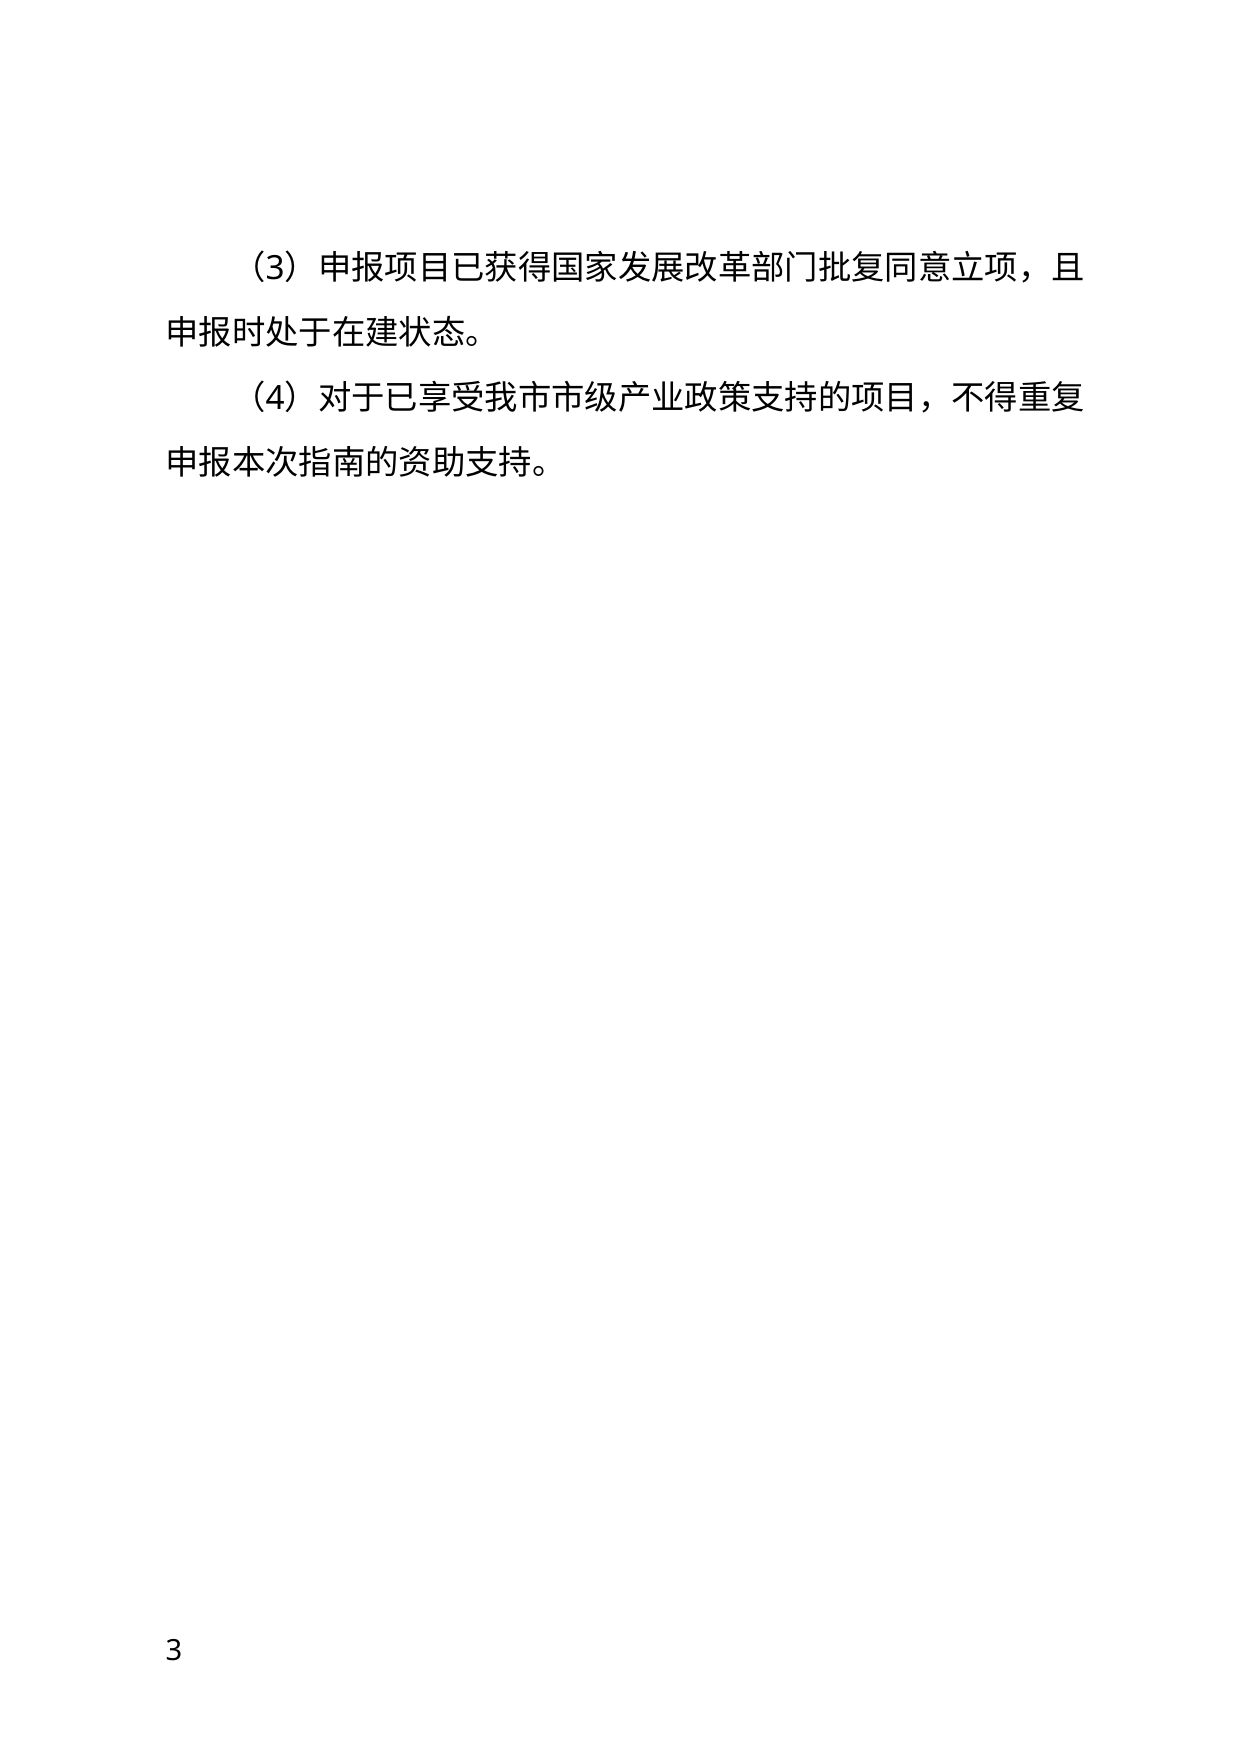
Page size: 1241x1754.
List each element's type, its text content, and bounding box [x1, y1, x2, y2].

text （4）对于已享受我市市级产业政策支持的项目，不得重复申报本次指南的资助支持。 [165, 363, 1087, 493]
text （3）申报项目已获得国家发展改革部门批复同意立项，且申报时处于在建状态。 [165, 233, 1087, 363]
